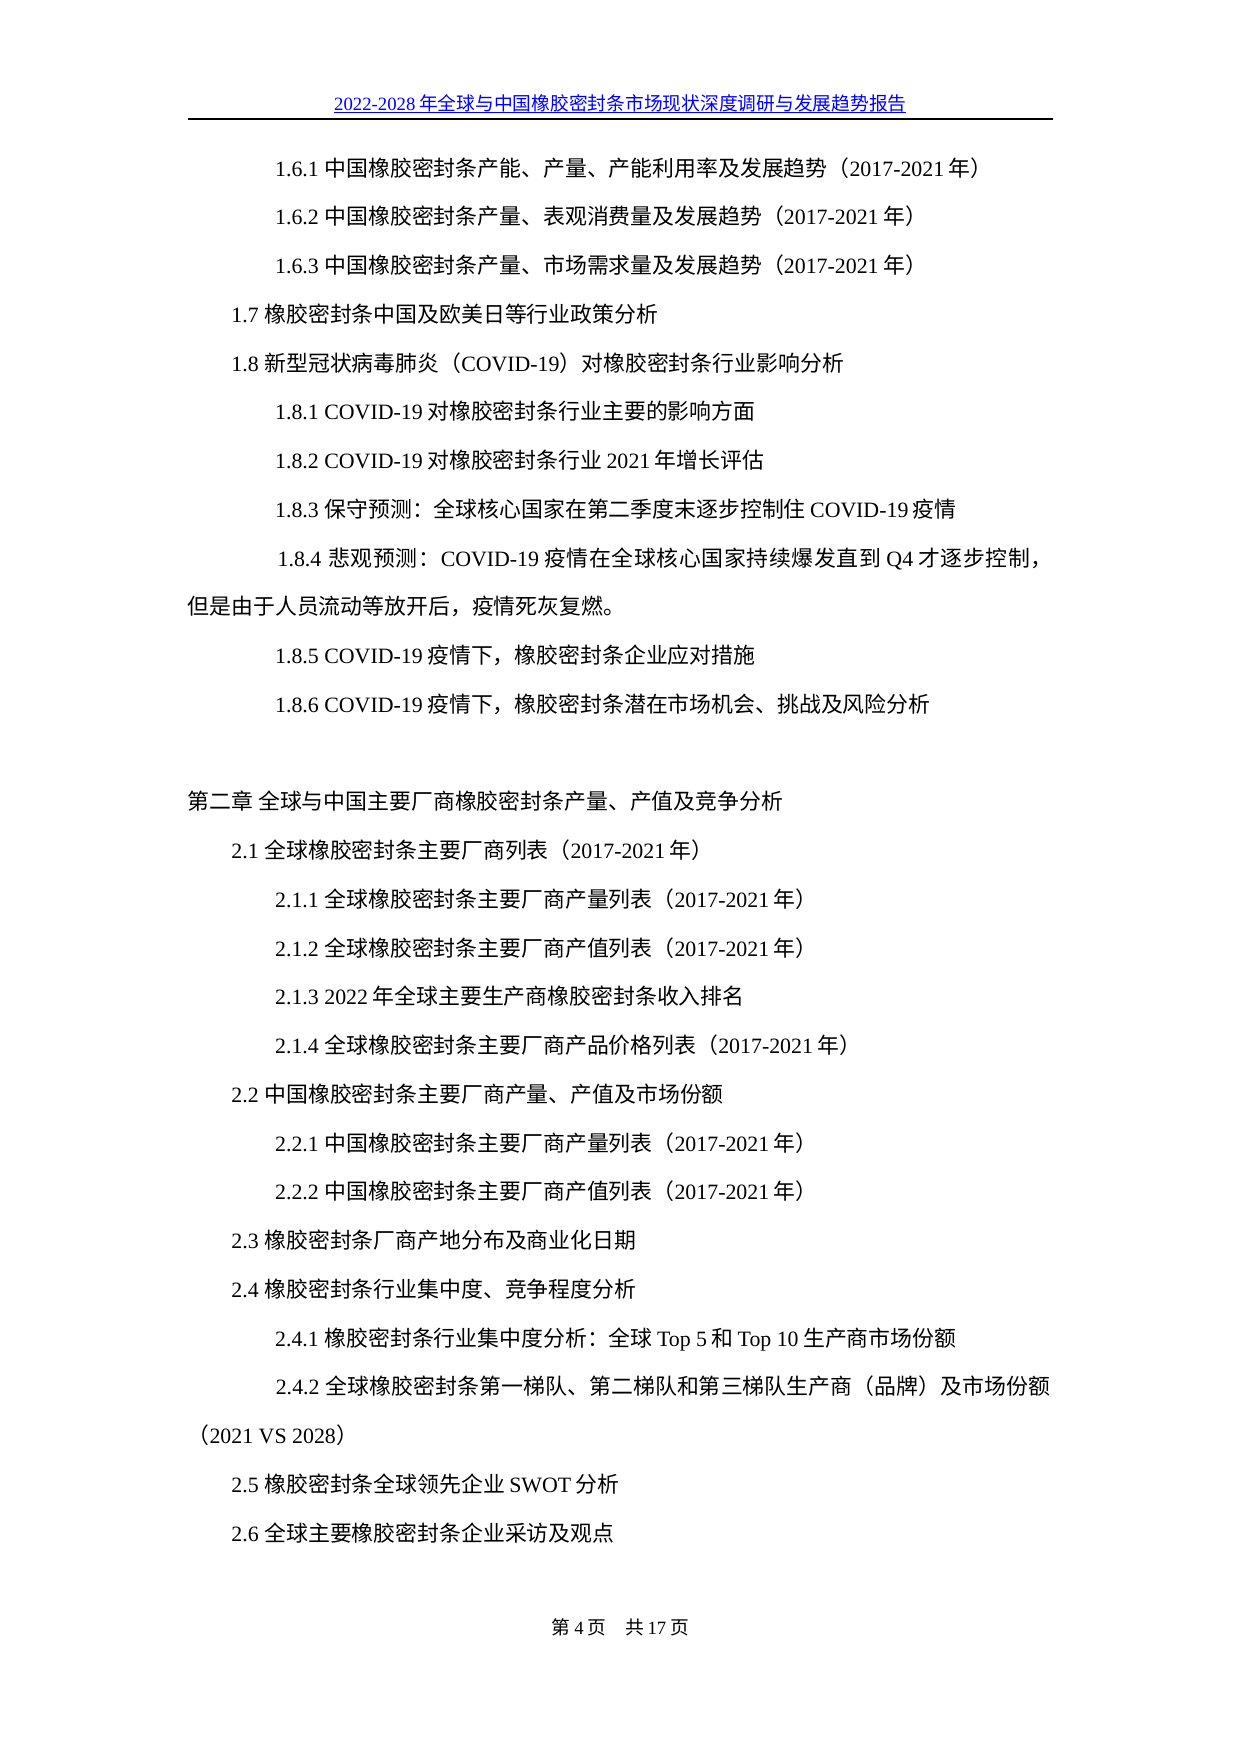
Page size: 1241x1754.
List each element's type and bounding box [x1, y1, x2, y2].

text [187, 150, 1053, 1548]
